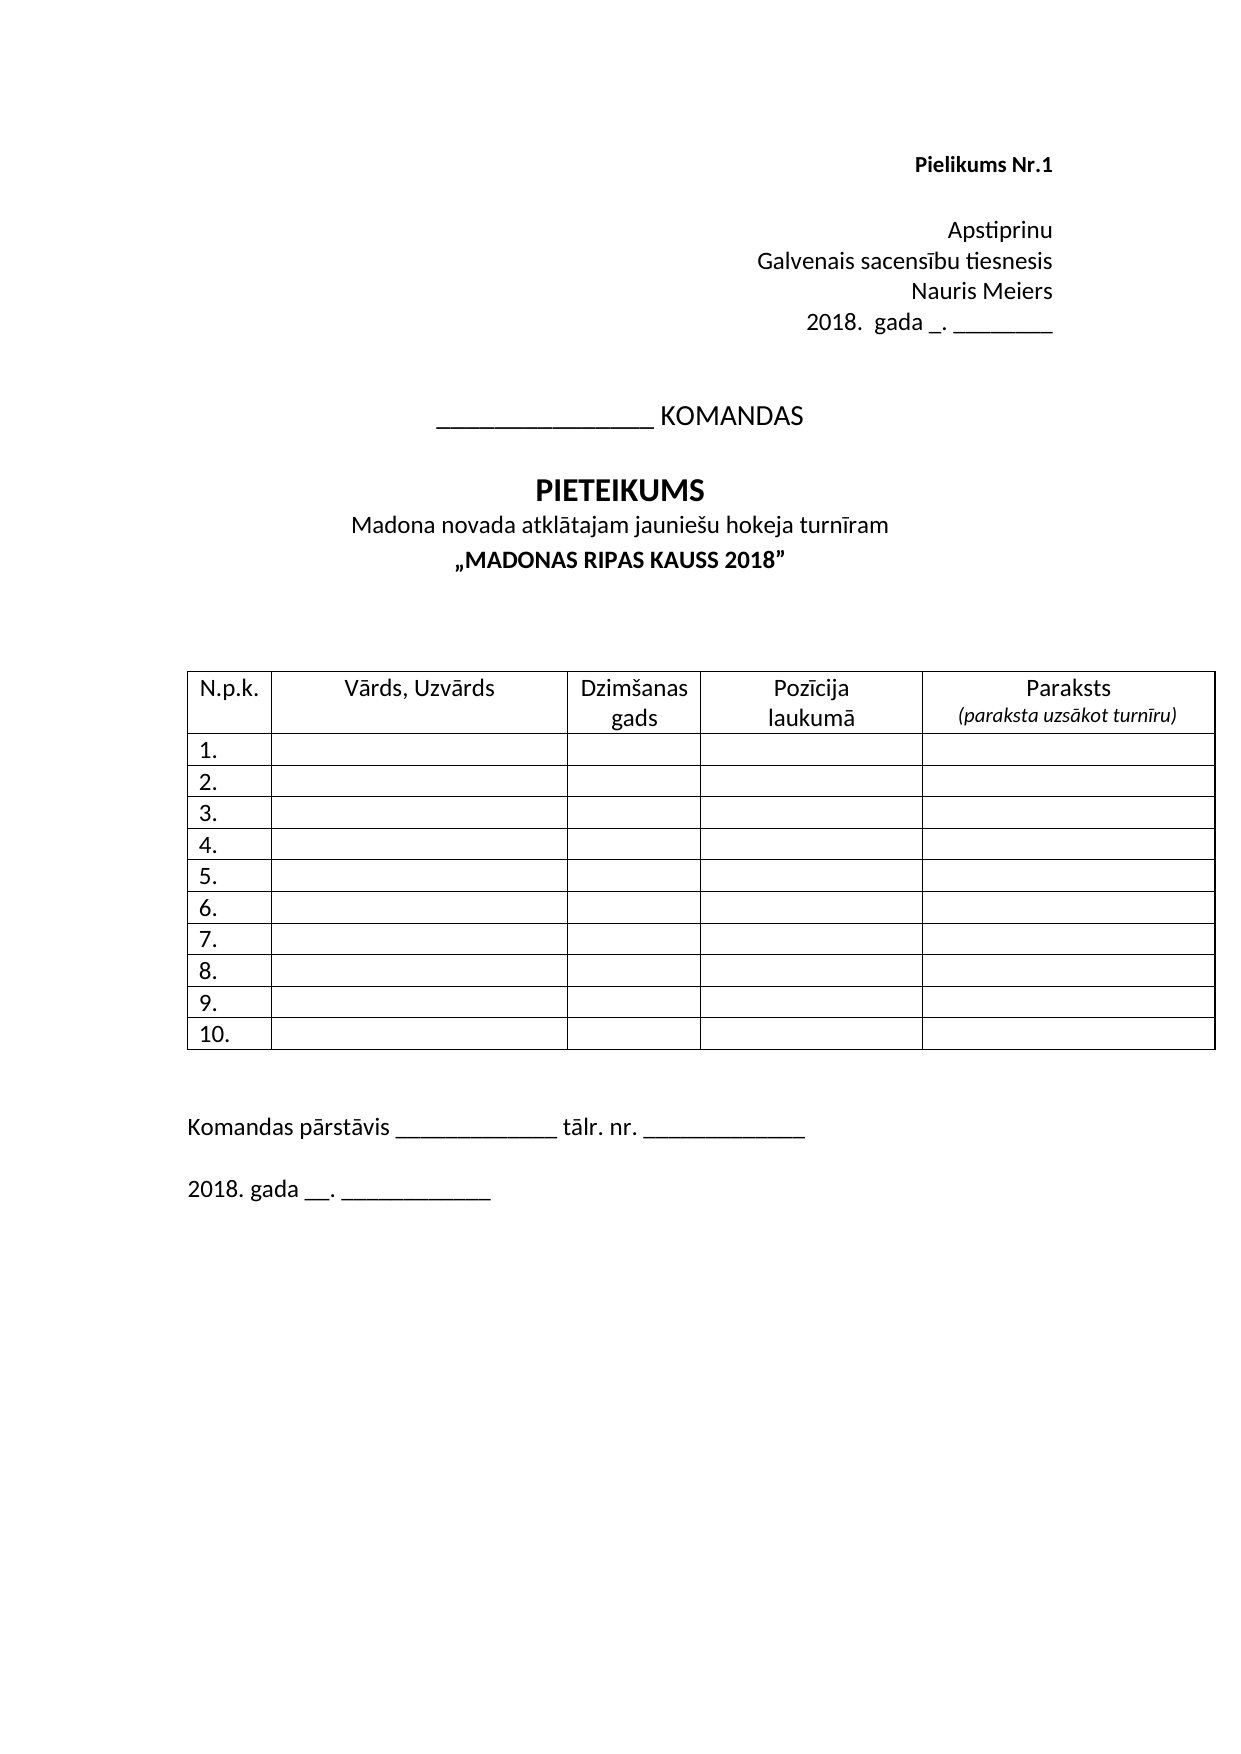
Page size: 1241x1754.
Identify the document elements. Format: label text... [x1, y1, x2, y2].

table_cell [923, 734, 1214, 765]
table_cell [923, 829, 1214, 859]
table_cell [923, 987, 1214, 1017]
table_cell 7. [188, 924, 271, 954]
table_cell [701, 734, 922, 765]
table_header Paraksts (paraksta uzsākot turnīru) [923, 672, 1214, 733]
table_cell 3. [188, 797, 271, 828]
table_cell 8. [188, 955, 271, 986]
table_cell [272, 797, 567, 828]
table_cell [272, 734, 567, 765]
table_cell [568, 860, 700, 891]
table_cell [568, 734, 700, 765]
text 2018. gada _. ________ [187, 306, 1053, 336]
table_cell [568, 955, 700, 986]
table_cell [568, 892, 700, 922]
table_header Dzimšanas gads [568, 672, 700, 733]
table_cell 1. [188, 734, 271, 765]
table_cell 5. [188, 860, 271, 891]
table_cell 10. [188, 1018, 271, 1049]
table_cell [923, 860, 1214, 891]
table_cell 4. [188, 829, 271, 859]
table_cell [272, 829, 567, 859]
table_cell 2. [188, 766, 271, 796]
table_cell [923, 924, 1214, 954]
table_cell [272, 924, 567, 954]
table_cell [701, 797, 922, 828]
text „Madonas Ripas kauss 2018” [187, 544, 1053, 575]
text Pielikums Nr.1 [187, 150, 1053, 178]
text Galvenais sacensību tiesnesis [187, 245, 1053, 275]
text Nauris Meiers [187, 275, 1053, 306]
table_cell [923, 797, 1214, 828]
table_cell [272, 1018, 567, 1049]
table_header Vārds, Uzvārds [272, 672, 567, 733]
table_cell [701, 860, 922, 891]
table_cell [568, 797, 700, 828]
table_cell [701, 1018, 922, 1049]
table_cell [568, 924, 700, 954]
table_cell [923, 766, 1214, 796]
table_cell [568, 1018, 700, 1049]
table_cell [272, 892, 567, 922]
table_cell [701, 955, 922, 986]
text Apstiprinu [187, 214, 1053, 245]
table_cell [272, 860, 567, 891]
table_cell [568, 829, 700, 859]
table_cell [568, 766, 700, 796]
table_cell [923, 955, 1214, 986]
table_cell [701, 987, 922, 1017]
text PIETEIKUMS [187, 469, 1053, 509]
table_header N.p.k. [188, 672, 271, 733]
table_cell [923, 1018, 1214, 1049]
table_cell [701, 892, 922, 922]
text Madona novada atklātajam jauniešu hokeja turnīram [187, 509, 1053, 540]
table_cell [923, 892, 1214, 922]
table_cell 9. [188, 987, 271, 1017]
text _______________ KOMANDAS [187, 397, 1053, 433]
table_cell 6. [188, 892, 271, 922]
table_cell [568, 987, 700, 1017]
table_cell [701, 829, 922, 859]
table_cell [272, 987, 567, 1017]
table_cell [701, 766, 922, 796]
table_cell [272, 955, 567, 986]
text 2018. gada __. ____________ [187, 1173, 1053, 1204]
table_cell [701, 924, 922, 954]
text Komandas pārstāvis _____________ tālr. nr. _____________ [187, 1111, 1053, 1141]
table_header Pozīcija laukumā [701, 672, 922, 733]
table_cell [272, 766, 567, 796]
